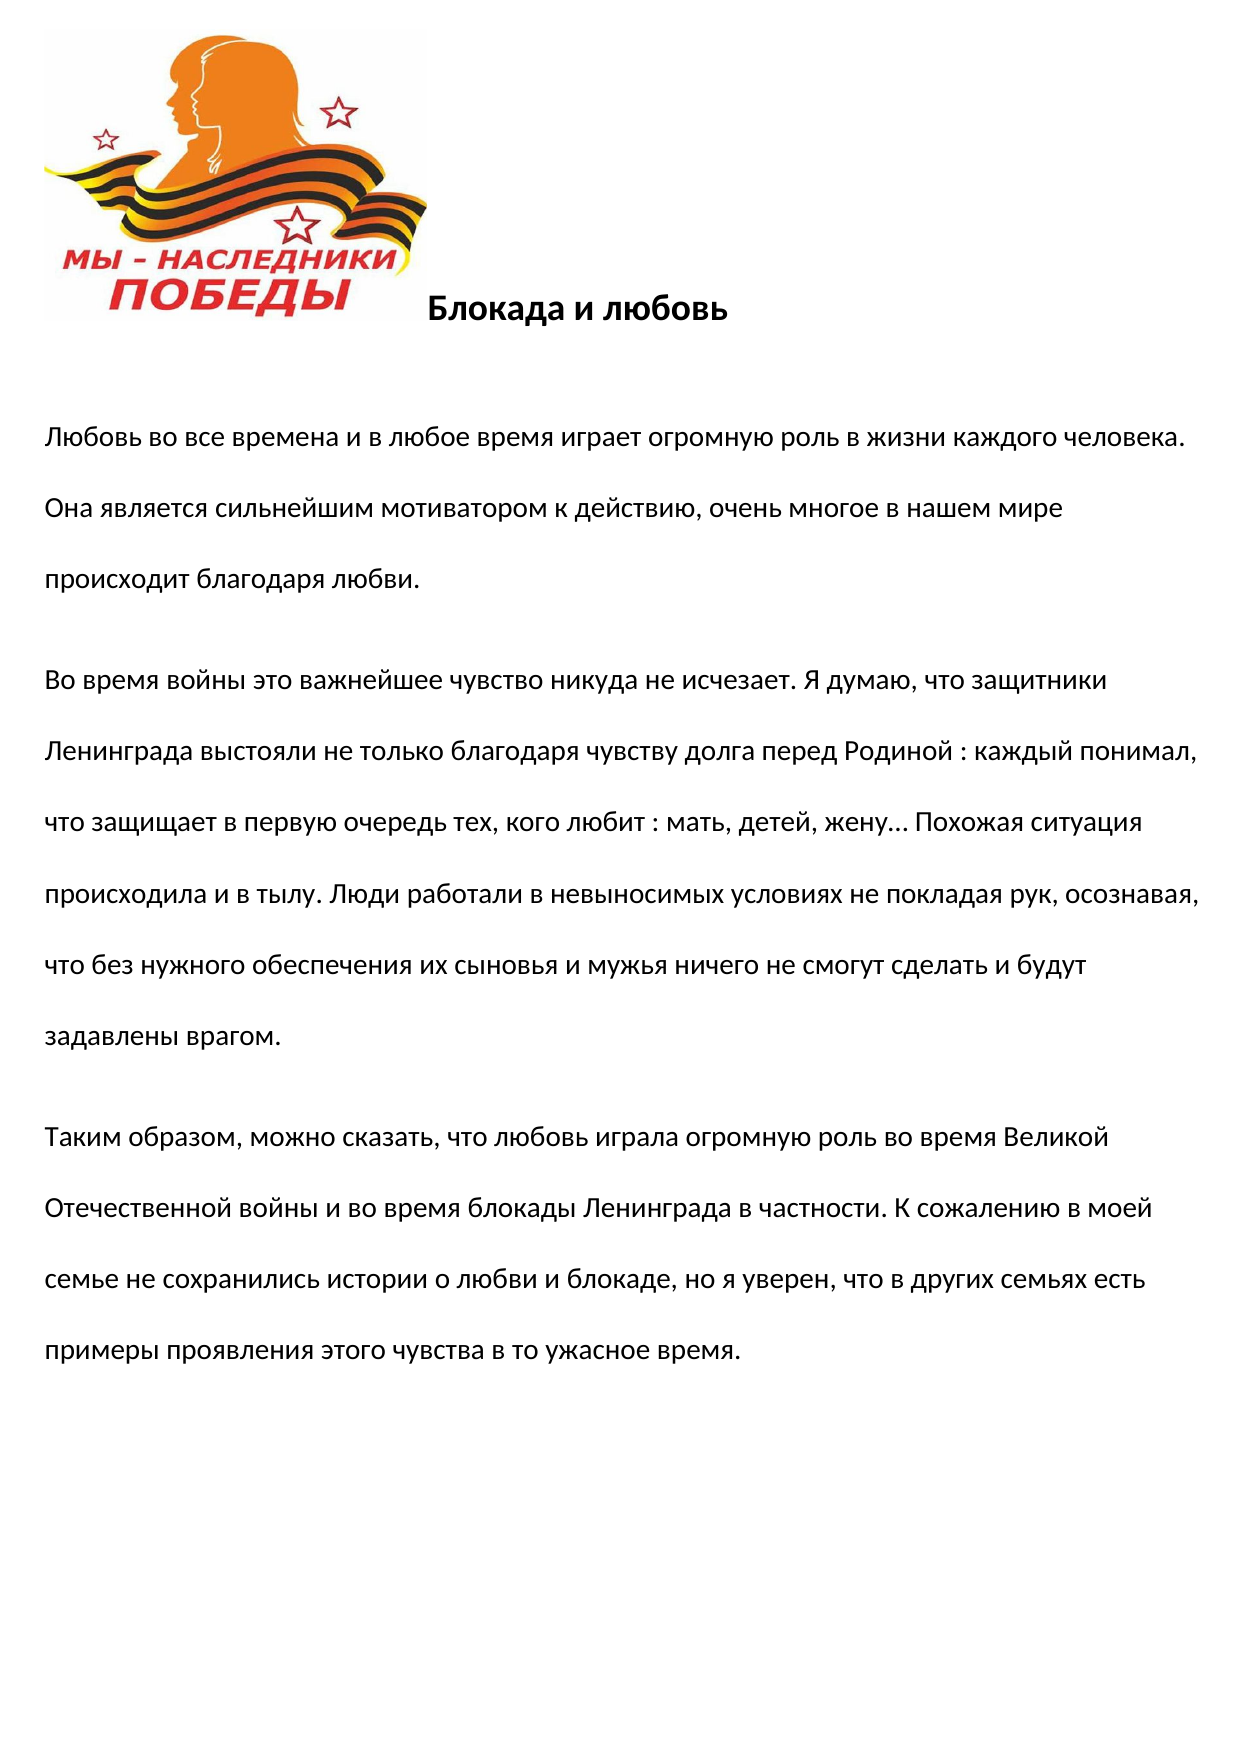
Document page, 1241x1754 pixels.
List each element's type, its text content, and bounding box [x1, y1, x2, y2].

picture [44, 29, 428, 321]
text Любовь во все времена и в любое время играет огромную роль в жизни каждого человека. Она является сильнейшим мотиватором к действию, очень многое в нашем мире происходит благодаря любви. [44, 418, 1211, 596]
text Таким образом, можно сказать, что любовь играла огромную роль во время Великой Отечественной войны и во время блокады Ленинграда в частности. К сожалению в моей семье не сохранились истории о любви и блокаде, но я уверен, что в других семьях есть примеры проявления этого чувства в то ужасное время. [44, 1118, 1211, 1367]
text Во время войны это важнейшее чувство никуда не исчезает. Я думаю, что защитники Ленинграда выстояли не только благодаря чувству долга перед Родиной : каждый понимал, что защищает в первую очередь тех, кого любит : мать, детей, жену… Похожая ситуация происходила и в тылу. Люди работали в невыносимых условиях не покладая рук, осознавая, что без нужного обеспечения их сыновья и мужья ничего не смогут сделать и будут задавлены врагом. [44, 661, 1211, 1053]
